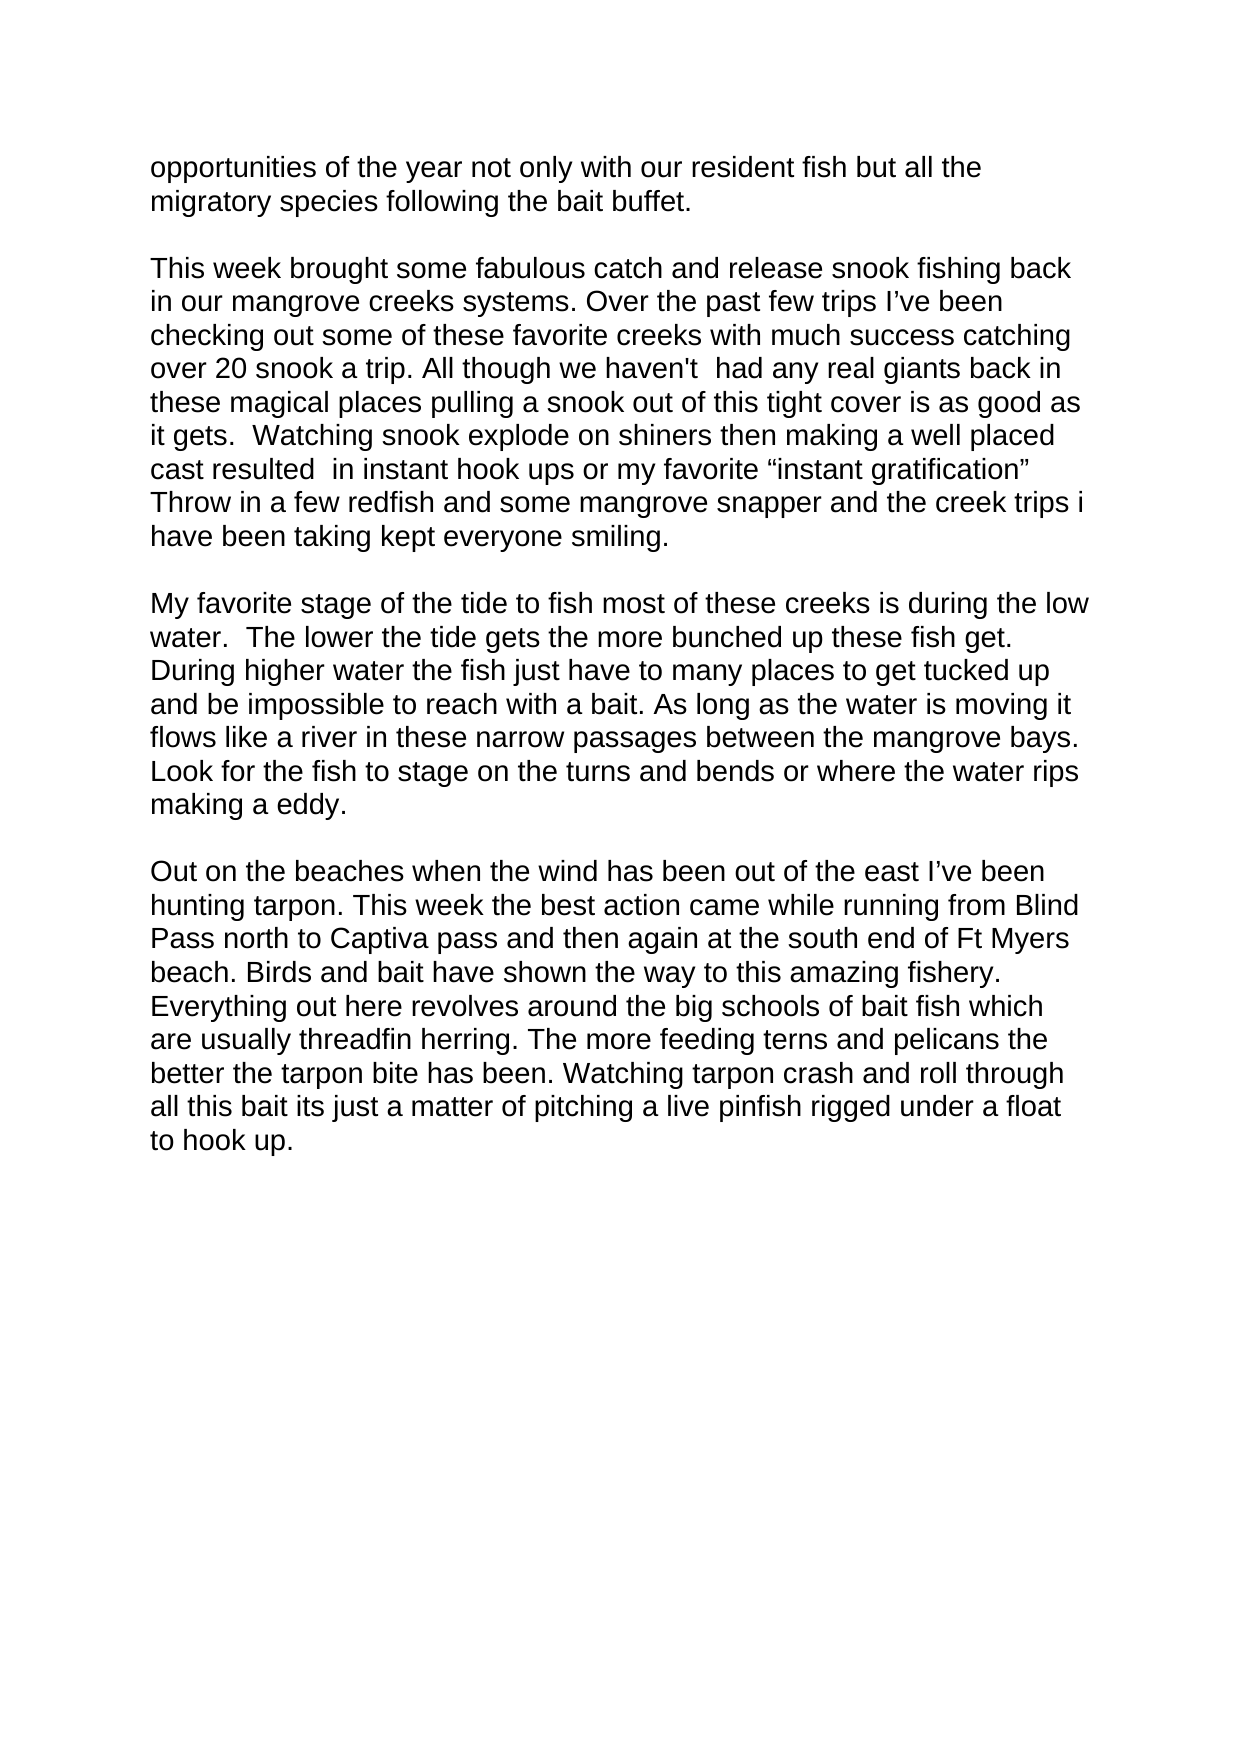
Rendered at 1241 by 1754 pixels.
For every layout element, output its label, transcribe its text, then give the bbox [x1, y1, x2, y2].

text This week brought some fabulous catch and release snook fishing back in our mangrove creeks systems. Over the past few trips I’ve been checking out some of these favorite creeks with much success catching over 20 snook a trip. All though we haven't had any real giants back in these magical places pulling a snook out of this tight cover is as good as it gets. Watching snook explode on shiners then making a well placed cast resulted in instant hook ups or my favorite “instant gratification” Throw in a few redfish and some mangrove snapper and the creek trips i have been taking kept everyone smiling. [670, 251, 1090, 552]
text My favorite stage of the tide to fish most of these creeks is during the low water. The lower the tide gets the more bunched up these fish get. During higher water the fish just have to many places to get tucked up and be impossible to reach with a bait. As long as the water is moving it flows like a river in these narrow passages between the mangrove bays. Look for the fish to stage on the turns and bends or where the water rips making a eddy. [150, 619, 1090, 821]
text opportunities of the year not only with our resident fish but all the migratory species following the bait buffet. [150, 150, 1090, 217]
text Out on the beaches when the wind has been out of the east I’ve been hunting tarpon. This week the best action came while running from Blind Pass north to Captiva pass and then again at the south end of Ft Myers beach. Birds and bait have shown the way to this amazing fishery. Everything out here revolves around the big schools of bait fish which are usually threadfin herring. The more feeding terns and pelicans the better the tarpon bite has been. Watching tarpon crash and roll through all this bait its just a matter of pitching a live pinfish rigged under a float to hook up. [150, 854, 1090, 1156]
